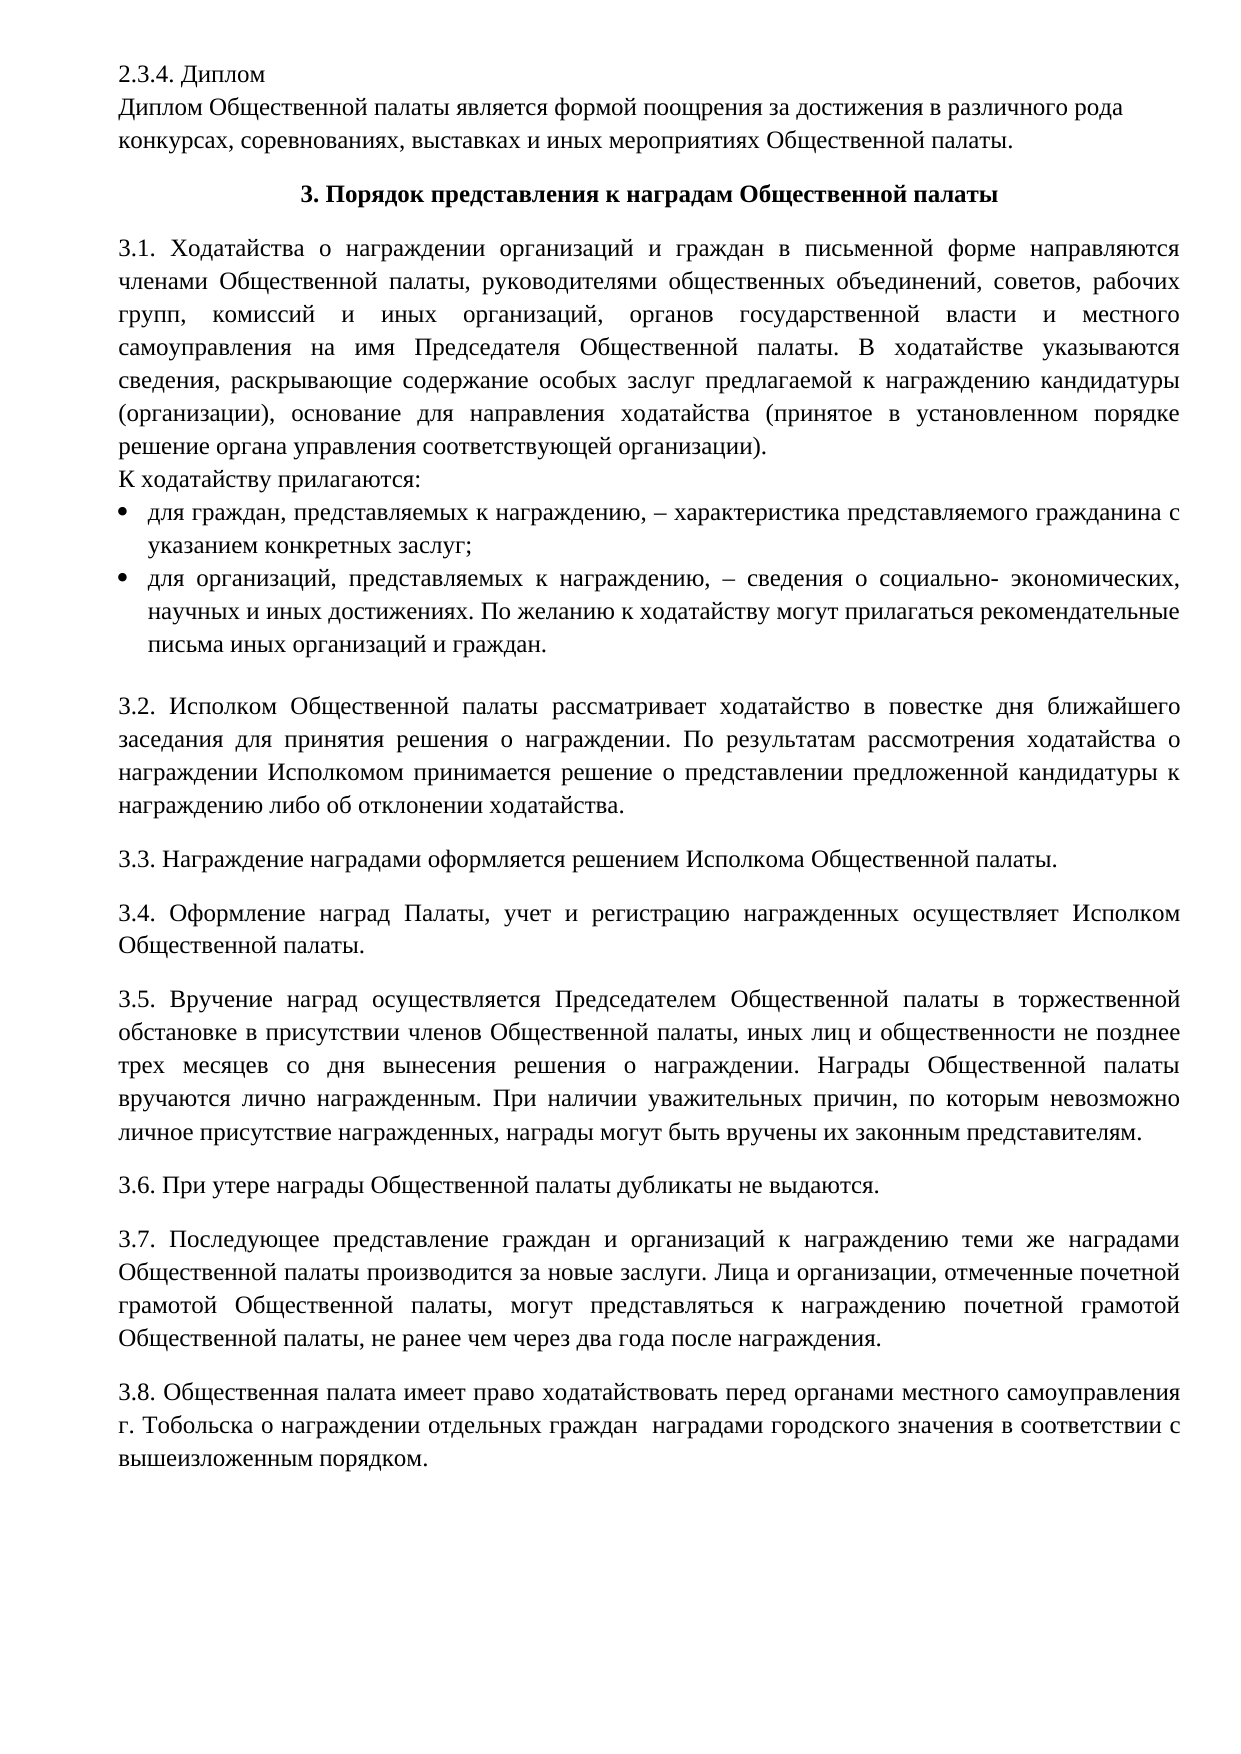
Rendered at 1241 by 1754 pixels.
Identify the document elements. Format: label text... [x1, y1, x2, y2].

text 3.6. При утере награды Общественной палаты дубликаты не выдаются. [118, 1170, 1181, 1199]
text 3.7. Последующее представление граждан и организаций к награждению теми же наградами Общественной палаты производится за новые заслуги. Лица и организации, отмеченные почетной грамотой Общественной палаты, могут представляться к награждению почетной грамотой Общественной палаты, не ранее чем через два года после награждения. [118, 1224, 1181, 1352]
text 3.1. Ходатайства о награждении организаций и граждан в письменной форме направляются членами Общественной палаты, руководителями общественных объединений, советов, рабочих групп, комиссий и иных организаций, органов государственной власти и местного самоуправления на имя Председателя Общественной палаты. В ходатайстве указываются сведения, раскрывающие содержание особых заслуг предлагаемой к награждению кандидатуры (организации), основание для направления ходатайства (принятое в установленном порядке решение органа управления соответствующей организации). [118, 233, 1181, 460]
list для граждан, представляемых к награждению, – характеристика представляемого гражданина с указанием конкретных заслуг; [118, 497, 1181, 559]
text 3.8. Общественная палата имеет право ходатайствовать перед органами местного самоуправления г. Тобольска о награждении отдельных граждан наградами городского значения в соответствии с вышеизложенным порядком. [118, 1439, 1181, 1472]
list для организаций, представляемых к награждению, – сведения о социально- экономических, научных и иных достижениях. По желанию к ходатайству могут прилагаться рекомендательные письма иных организаций и граждан. [118, 563, 1181, 658]
text 3.3. Награждение наградами оформляется решением Исполкома Общественной палаты. [118, 844, 1181, 872]
text 3.5. Вручение наград осуществляется Председателем Общественной палаты в торжественной обстановке в присутствии членов Общественной палаты, иных лиц и общественности не позднее трех месяцев со дня вынесения решения о награждении. Награды Общественной палаты вручаются лично награжденным. При наличии уважительных причин, по которым невозможно личное присутствие награжденных, награды могут быть вручены их законным представителям. [118, 984, 1181, 1145]
text 3.4. Оформление наград Палаты, учет и регистрацию награжденных осуществляет Исполком Общественной палаты. [118, 898, 1181, 959]
text К ходатайству прилагаются: [118, 464, 1181, 493]
text 3.8. Общественная палата имеет право ходатайствовать перед органами местного самоуправления г. Тобольска о награждении отдельных граждан наградами городского значения в соответствии с вышеизложенным порядком. [118, 1377, 1181, 1410]
text 3.2. Исполком Общественной палаты рассматривает ходатайство в повестке дня ближайшего заседания для принятия решения о награждении. По результатам рассмотрения ходатайства о награждении Исполкомом принимается решение о представлении предложенной кандидатуры к награждению либо об отклонении ходатайства. [118, 691, 1181, 819]
text 3. Порядок представления к наградам Общественной палаты [118, 179, 1181, 208]
text 2.3.4. Диплом Диплом Общественной палаты является формой поощрения за достижения в различного рода конкурсах, соревнованиях, выставках и иных мероприятиях Общественной палаты. [118, 59, 1181, 154]
